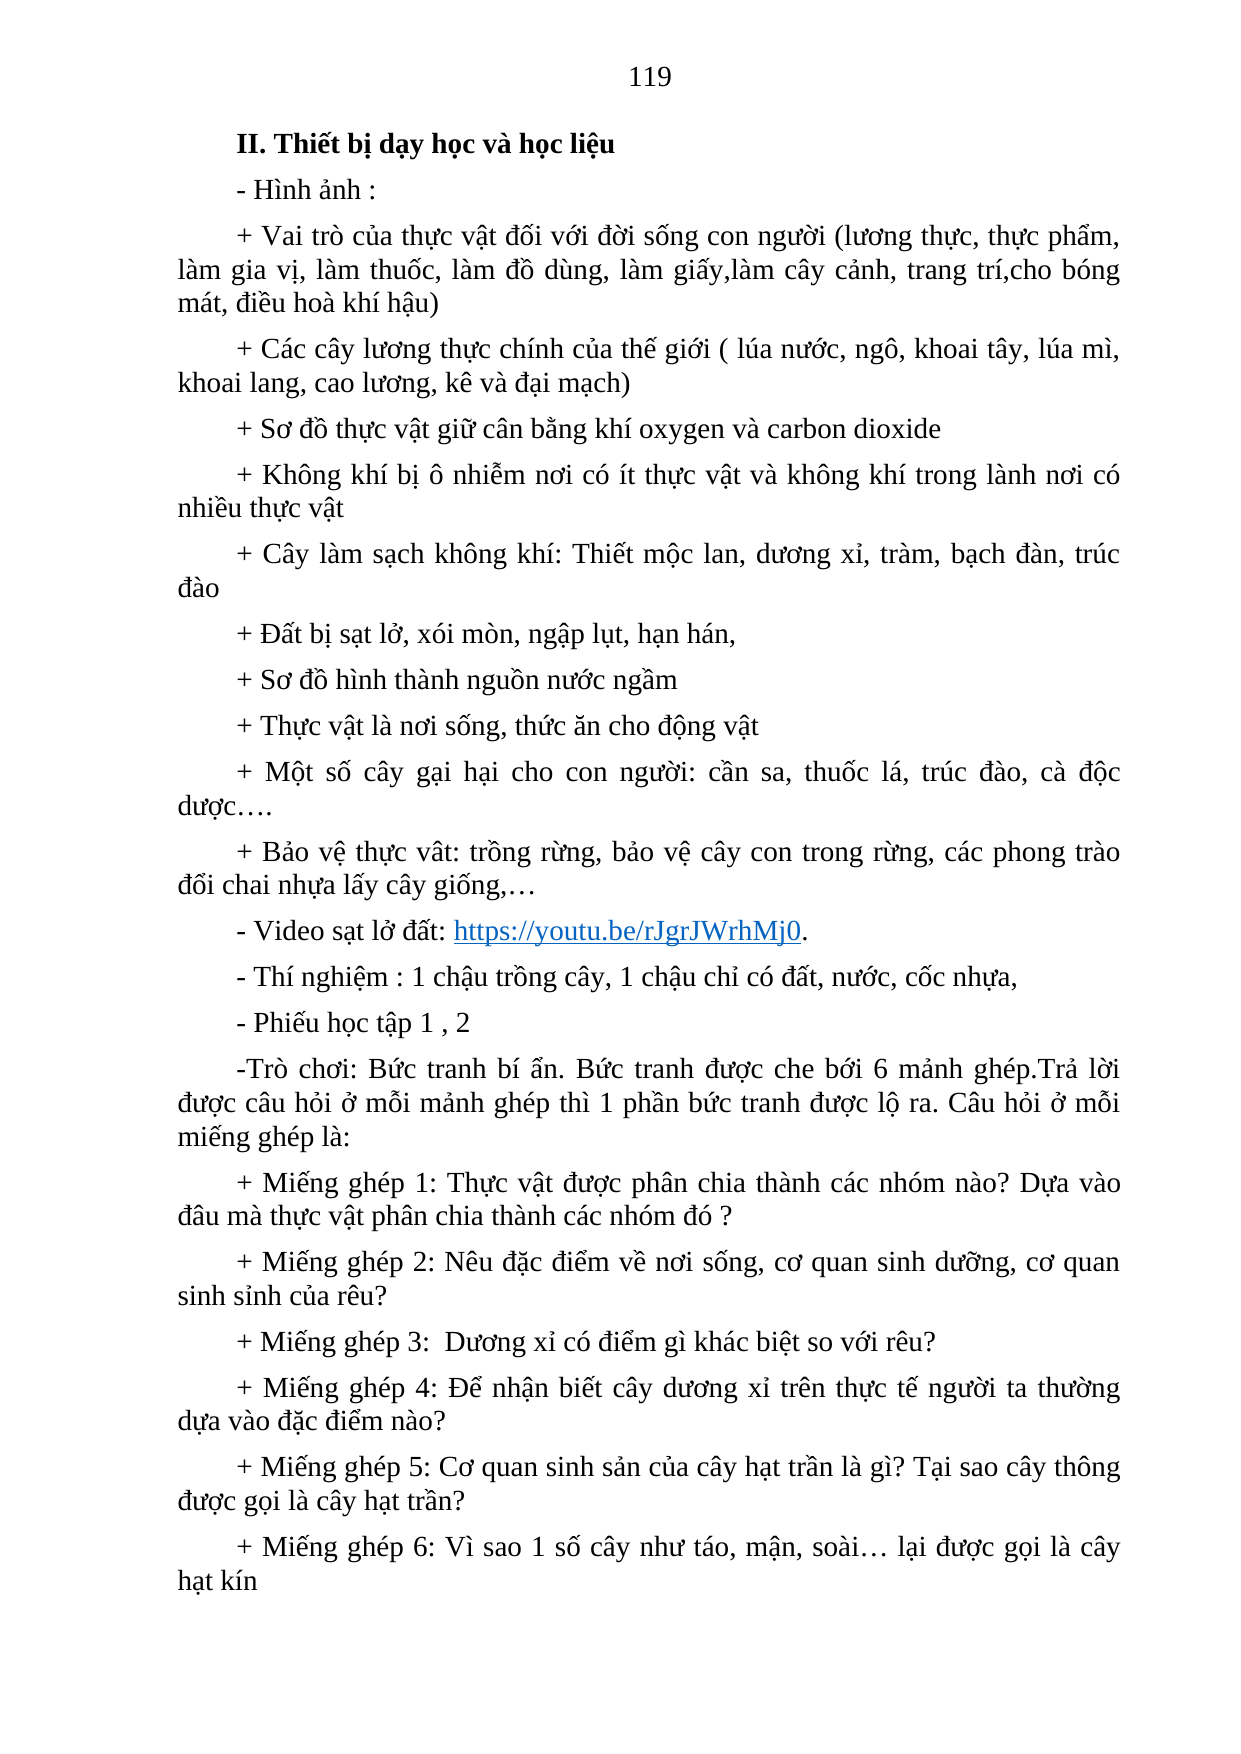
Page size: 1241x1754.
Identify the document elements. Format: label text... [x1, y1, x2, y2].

text + Đất bị sạt lở, xói mòn, ngập lụt, hạn hán, [177, 616, 1122, 650]
text + Không khí bị ô nhiễm nơi có ít thực vật và không khí trong lành nơi có nhiều thực vật [177, 457, 1122, 524]
list + Miếng ghép 5: Cơ quan sinh sản của cây hạt trần là gì? Tại sao cây thông được gọi là cây hạt trần? [177, 1449, 1122, 1517]
list + Miếng ghép 6: Vì sao 1 số cây như táo, mận, soài… lại được gọi là cây hạt kín [177, 1529, 1122, 1596]
list + Miếng ghép 3: Dương xỉ có điểm gì khác biệt so với rêu? [177, 1324, 1122, 1357]
list + Miếng ghép 2: Nêu đặc điểm về nơi sống, cơ quan sinh dưỡng, cơ quan sinh sỉnh của rêu? [177, 1244, 1122, 1311]
text - Thí nghiệm : 1 chậu trồng cây, 1 chậu chỉ có đất, nước, cốc nhựa, [177, 959, 1122, 993]
text + Các cây lương thực chính của thế giới ( lúa nước, ngô, khoai tây, lúa mì, khoai lang, cao lương, kê và đại mạch) [177, 331, 1122, 398]
text - Video sạt lở đất: https://youtu.be/rJgrJWrhMj0. [177, 913, 1122, 947]
text II. Thiết bị dạy học và học liệu [177, 126, 1122, 160]
text + Sơ đồ thực vật giữ cân bằng khí oxygen và carbon dioxide [177, 411, 1122, 444]
text + Sơ đồ hình thành nguồn nước ngầm [177, 662, 1122, 696]
text + Cây làm sạch không khí: Thiết mộc lan, dương xỉ, tràm, bạch đàn, trúc đào [177, 537, 1122, 604]
list + Miếng ghép 1: Thực vật được phân chia thành các nhóm nào? Dựa vào đâu mà thực vật phân chia thành các nhóm đó ? [177, 1165, 1122, 1232]
text + Một số cây gại hại cho con người: cần sa, thuốc lá, trúc đào, cà độc dược…. [177, 754, 1122, 821]
text + Vai trò của thực vật đối với đời sống con người (lương thực, thực phẩm, làm gia vị, làm thuốc, làm đồ dùng, làm giấy,làm cây cảnh, trang trí,cho bóng mát, điều hoà khí hậu) [177, 218, 1122, 319]
text - Hình ảnh : [177, 172, 1122, 206]
text + Thực vật là nơi sống, thức ăn cho động vật [177, 708, 1122, 742]
text + Bảo vệ thực vât: trồng rừng, bảo vệ cây con trong rừng, các phong trào đổi chai nhựa lấy cây giống,… [177, 834, 1122, 901]
list + Miếng ghép 4: Để nhận biết cây dương xỉ trên thực tế người ta thường dựa vào đặc điểm nào? [177, 1370, 1122, 1437]
text -Trò chơi: Bức tranh bí ẩn. Bức tranh được che bới 6 mảnh ghép.Trả lời được câu hỏi ở mỗi mảnh ghép thì 1 phần bức tranh được lộ ra. Câu hỏi ở mỗi miếng ghép là: [177, 1052, 1122, 1152]
text - Phiếu học tập 1 , 2 [177, 1006, 1122, 1039]
